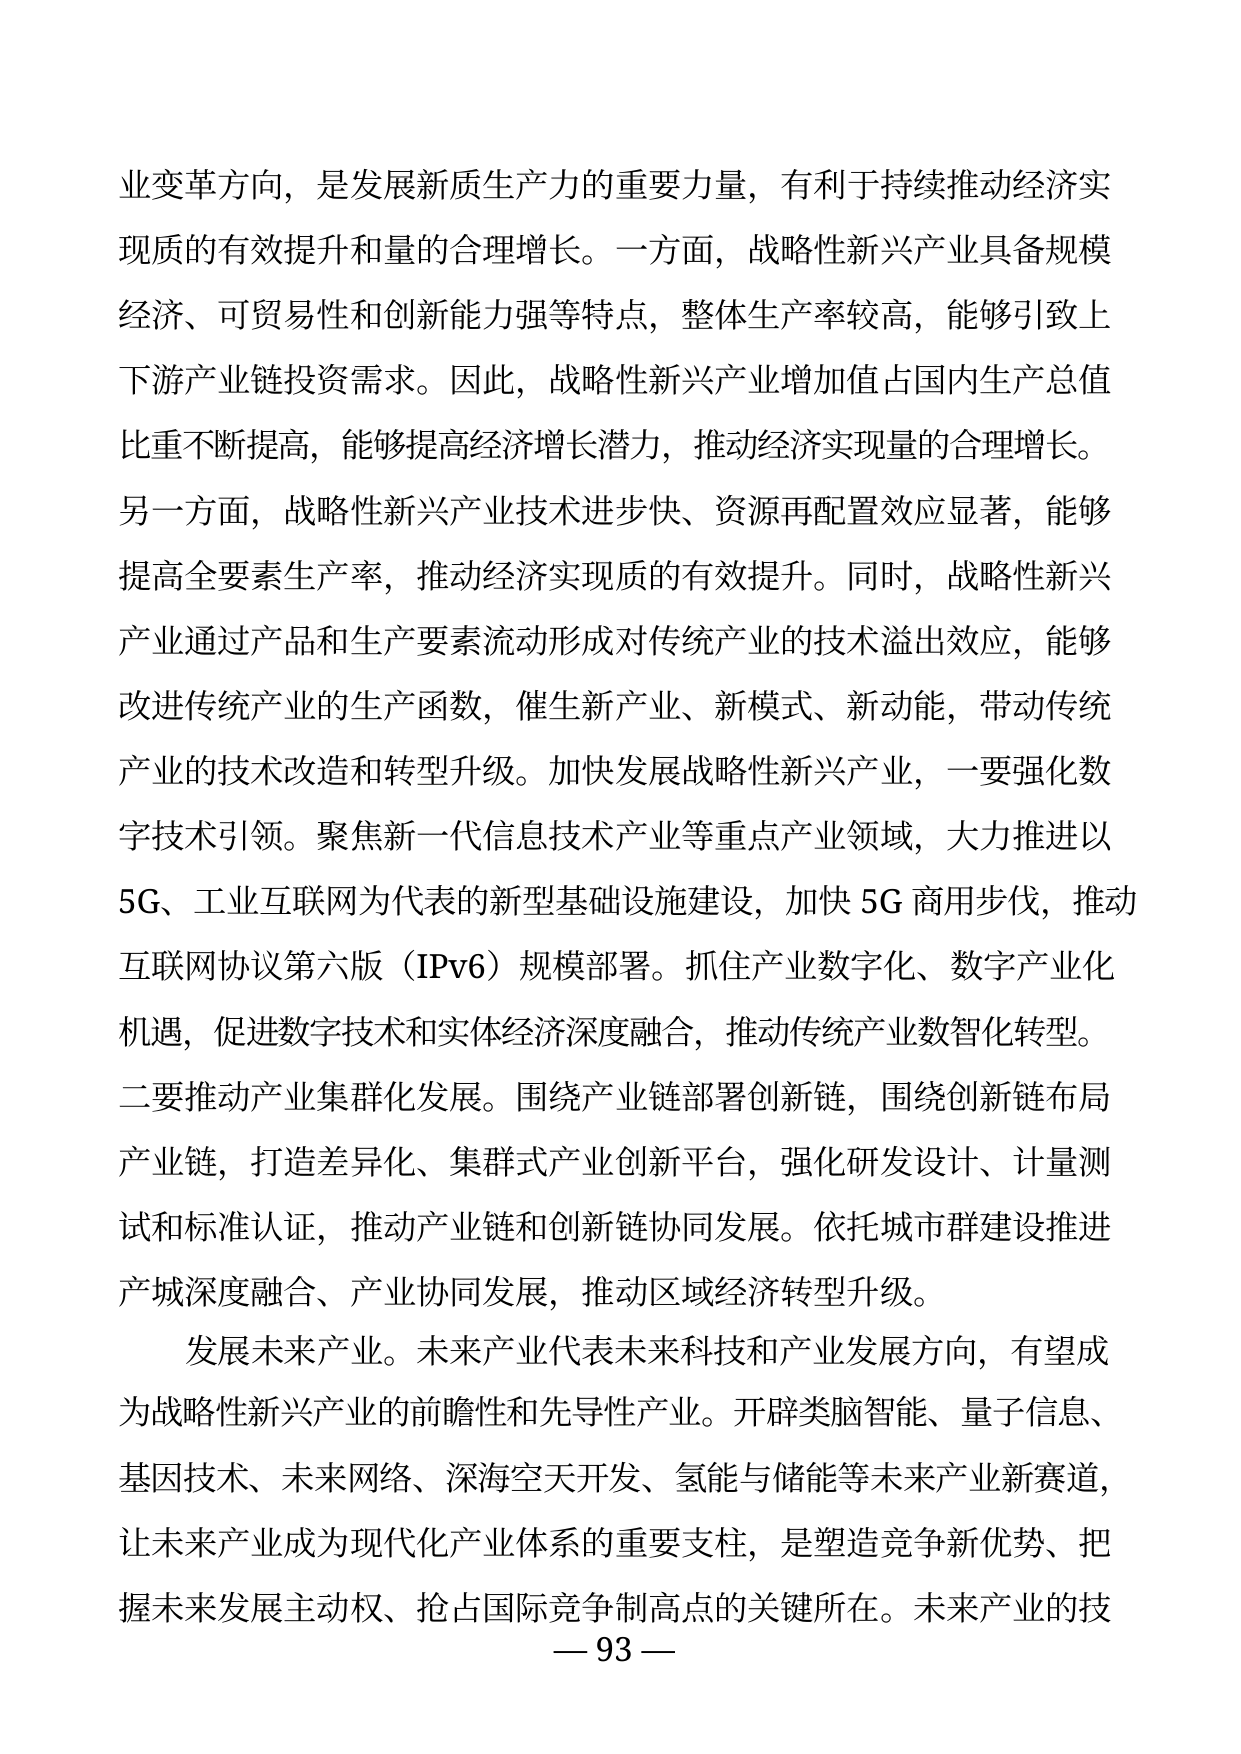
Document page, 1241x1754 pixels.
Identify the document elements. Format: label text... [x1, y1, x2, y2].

text 发展未来产业。未来产业代表未来科技和产业发展方向，有望成 [185, 1331, 1152, 1371]
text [118, 1386, 1139, 1630]
text 业变革方向，是发展新质生产力的重要力量，有利于持续推动经济实现质的有效提升和量的合理增长。一方面，战略性新兴产业具备规模经济、可贸易性和创新能力强等特点，整体生产率较高，能够引致上下游产业链投资需求。因此，战略性新兴产业增加值占国内生产总值比重不断提高，能够提高经济增长潜力，推动经济实现量的合理增长。另一方面，战略性新兴产业技术进步快、资源再配置效应显著，能够提高全要素生产率，推动经济实现质的有效提升。同时，战略性新兴产业通过产品和生产要素流动形成对传统产业的技术溢出效应，能够改进传统产业的生产函数，催生新产业、新模式、新动能，带动传统产业的技术改造和转型升级。加快发展战略性新兴产业，一要强化数字技术引领。聚焦新一代信息技术产业等重点产业领域，大力推进以 5G、工业互联网为代表的新型基础设施建设，加快 5G 商用步伐，推动互联网协议第六版（IPv6）规模部署。抓住产业数字化、数字产业化机遇，促进数字技术和实体经济深度融合，推动传统产业数智化转型。二要推动产业集群化发展。围绕产业链部署创新链，围绕创新链布局产业链，打造差异化、集群式产业创新平台，强化研发设计、计量测试和标准认证，推动产业链和创新链协同发展。依托城市群建设推进产城深度融合、产业协同发展，推动区域经济转型升级。 [118, 159, 1139, 1314]
